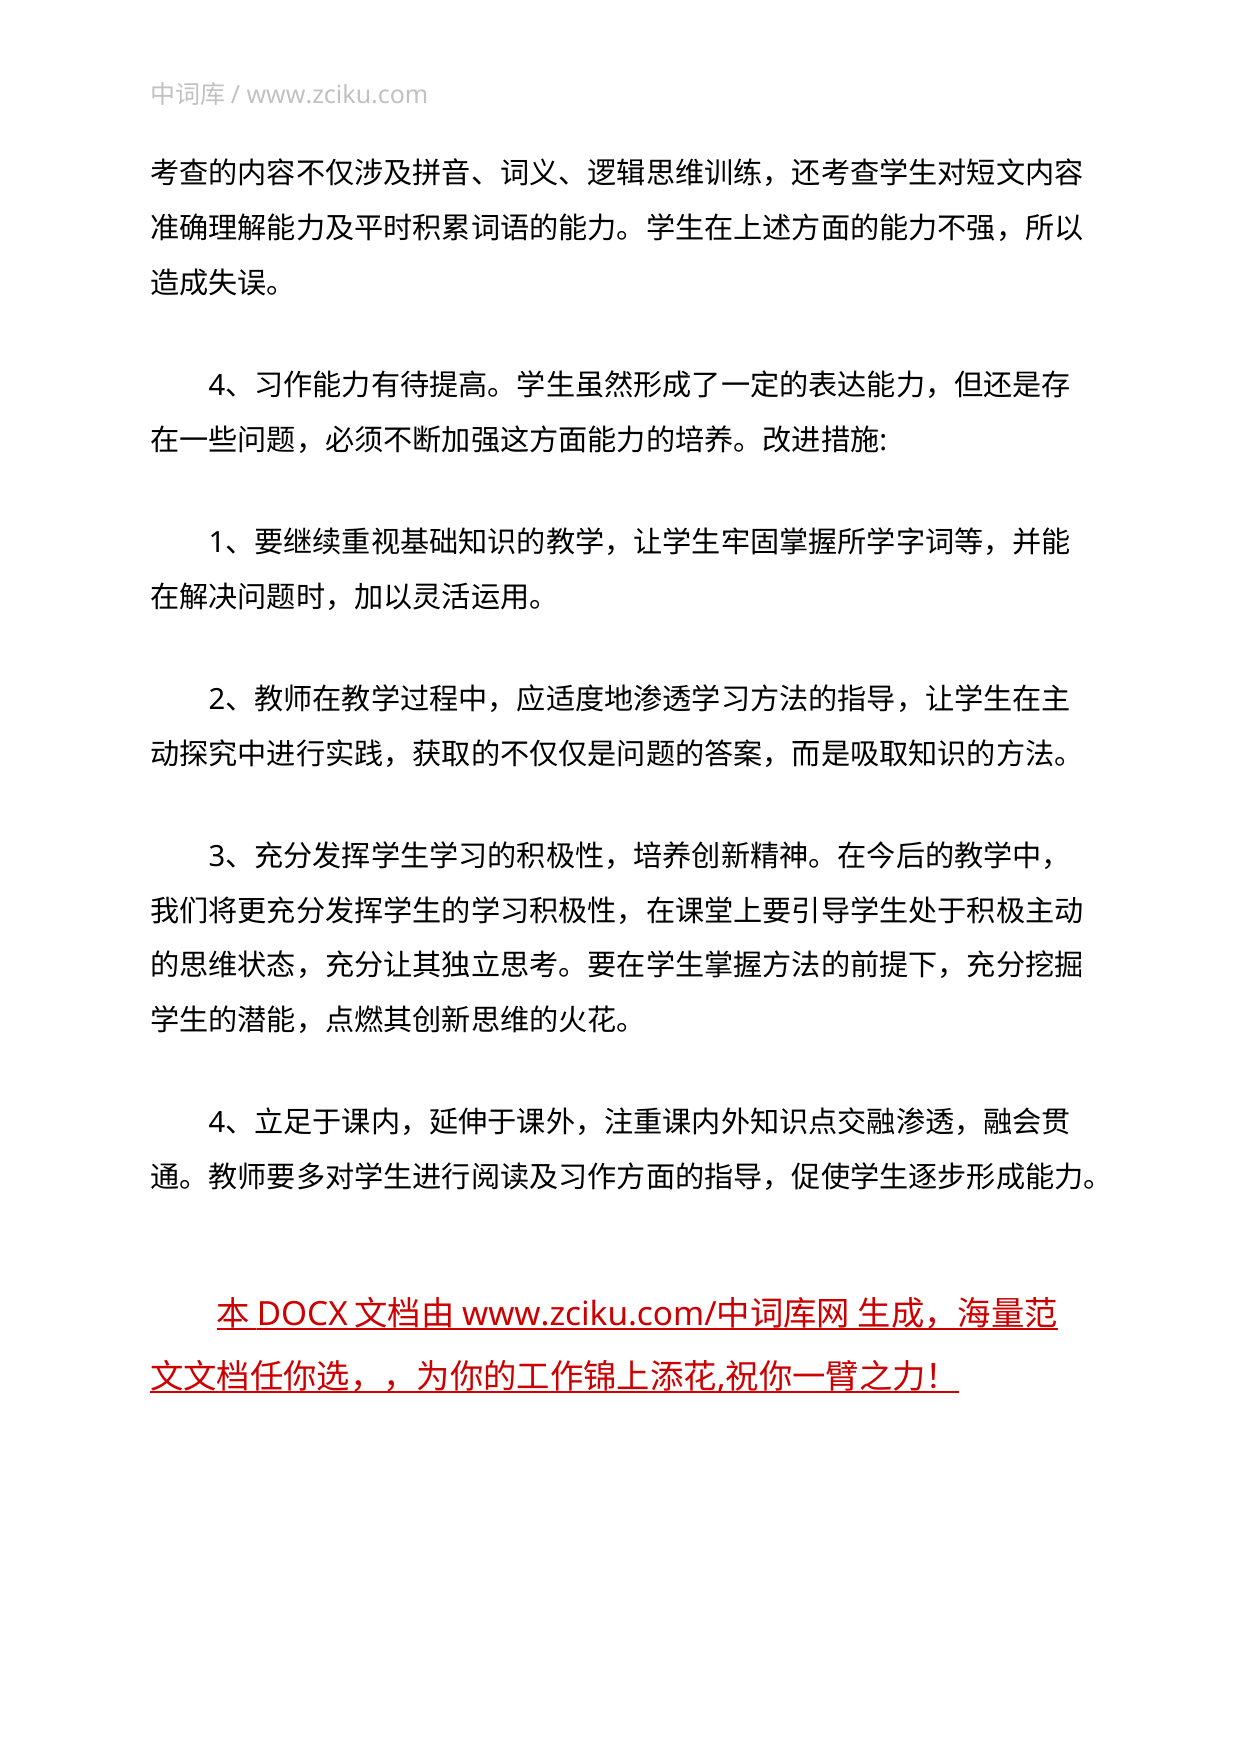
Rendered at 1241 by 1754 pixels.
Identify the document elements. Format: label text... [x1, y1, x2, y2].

text 4、习作能力有待提高。学生虽然形成了一定的表达能力，但还是存在一些问题，必须不断加强这方面能力的培养。改进措施: [150, 362, 1090, 459]
text 本DOCX文档由 www.zciku.com/中词库网 生成，海量范文文档任你选，，为你的工作锦上添花,祝你一臂之力！ [150, 1287, 1090, 1398]
text 1、要继续重视基础知识的教学，让学生牢固掌握所学字词等，并能在解决问题时，加以灵活运用。 [150, 518, 1090, 616]
text 3、充分发挥学生学习的积极性，培养创新精神。在今后的教学中，我们将更充分发挥学生的学习积极性，在课堂上要引导学生处于积极主动的思维状态，充分让其独立思考。要在学生掌握方法的前提下，充分挖掘学生的潜能，点燃其创新思维的火花。 [150, 832, 1090, 1039]
text 2、教师在教学过程中，应适度地渗透学习方法的指导，让学生在主动探究中进行实践，获取的不仅仅是问题的答案，而是吸取知识的方法。 [150, 675, 1090, 773]
text 4、立足于课内，延伸于课外，注重课内外知识点交融渗透，融会贯通。教师要多对学生进行阅读及习作方面的指导，促使学生逐步形成能力。 [150, 1099, 1090, 1196]
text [150, 150, 1090, 302]
